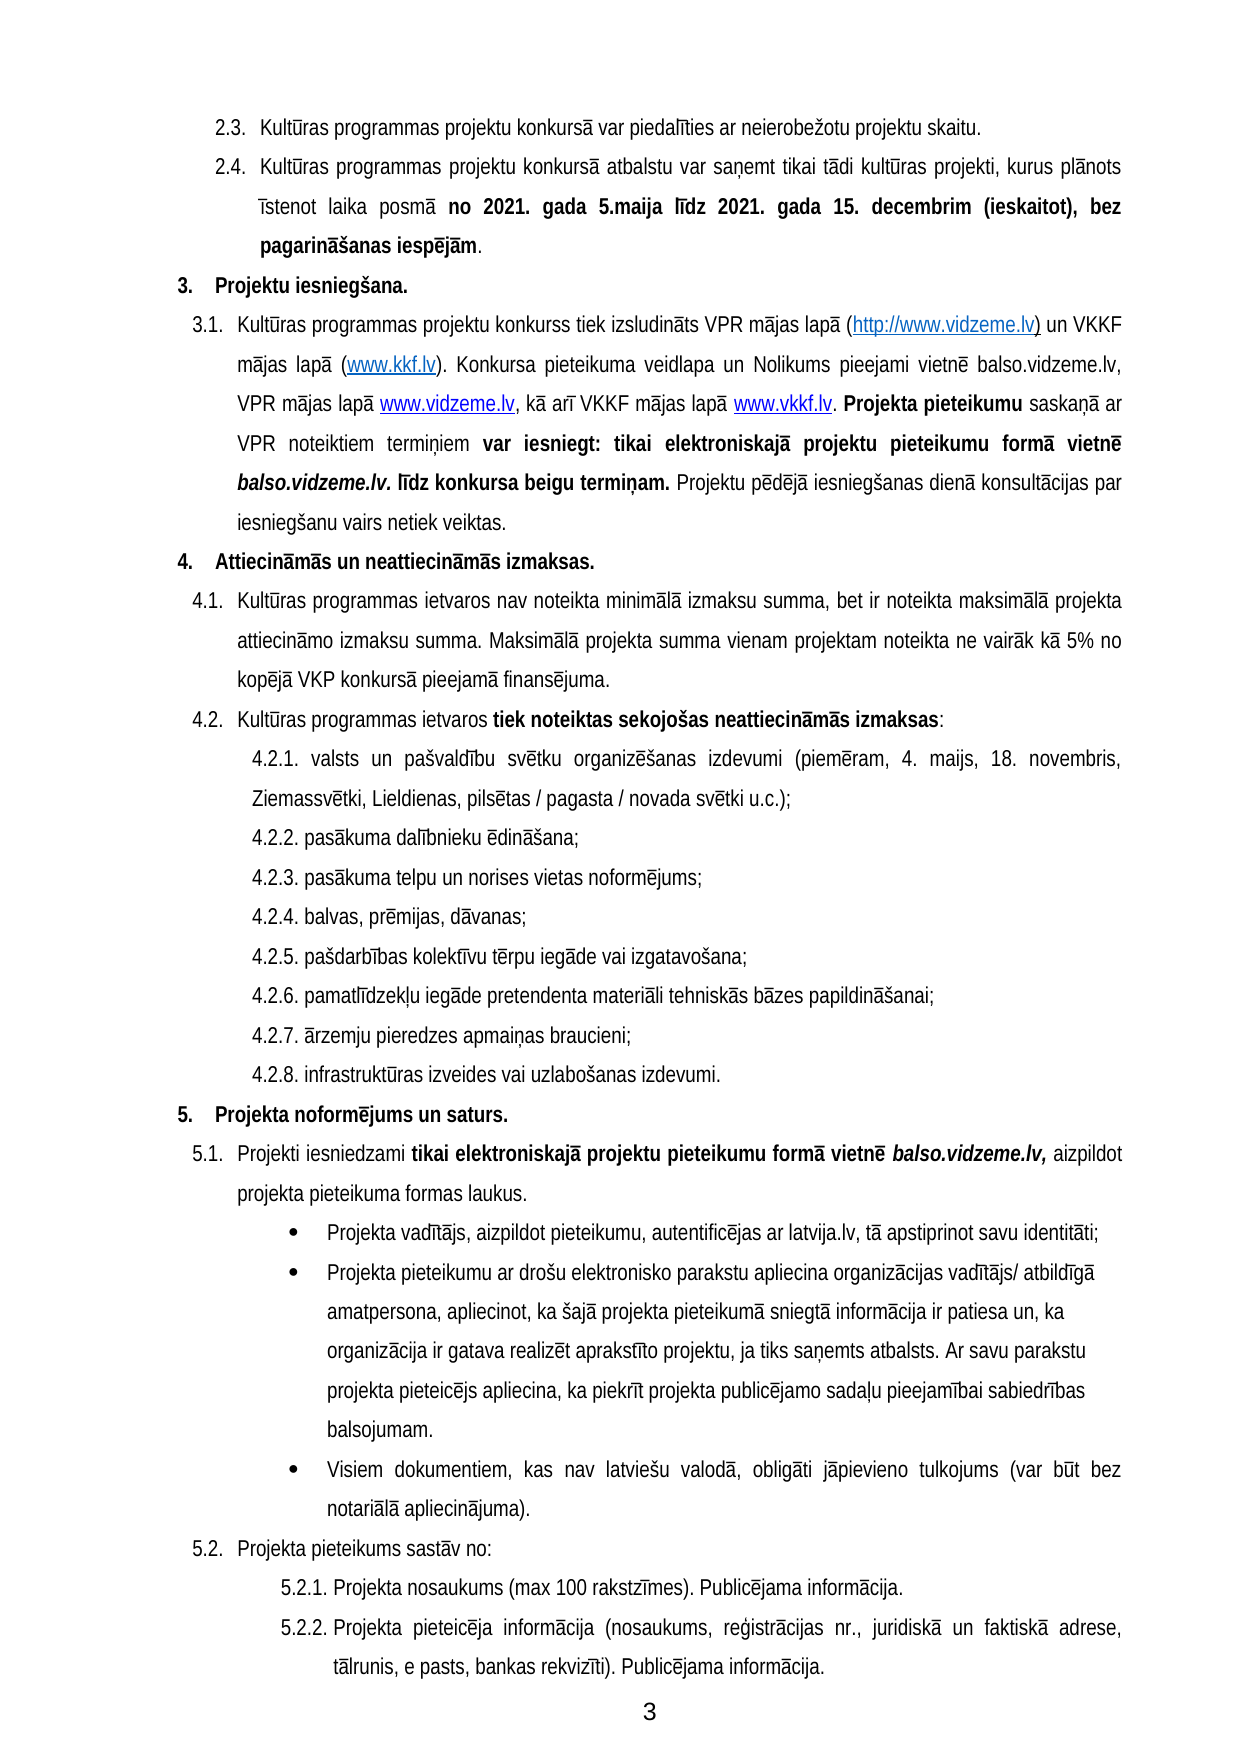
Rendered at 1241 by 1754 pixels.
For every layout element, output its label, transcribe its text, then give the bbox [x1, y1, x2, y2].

text 4.2.4. balvas, prēmijas, dāvanas; [252, 903, 1122, 929]
list Kultūras programmas ietvaros nav noteikta minimālā izmaksu summa, bet ir noteikta maksimālā projekta attiecināmo izmaksu summa. Maksimālā projekta summa vienam projektam noteikta ne vairāk kā 5% no kopējā VKP konkursā pieejamā finansējuma. [192, 587, 1122, 693]
list Kultūras programmas ietvaros tiek noteiktas sekojošas neattiecināmās izmaksas: [192, 706, 1122, 732]
list Projekta pieteicēja informācija (nosaukums, reģistrācijas nr., juridiskā un faktiskā adrese, tālrunis, e pasts, bankas rekvizīti). Publicējama informācija. [281, 1614, 1122, 1680]
text 4.2.2. pasākuma dalībnieku ēdināšana; [252, 824, 1122, 851]
list Kultūras programmas projektu konkursā atbalstu var saņemt tikai tādi kultūras projekti, kurus plānots īstenot laika posmā no 2021. gada 5.maija līdz 2021. gada 15. decembrim (ieskaitot), bez pagarināšanas iespējām. [215, 153, 1122, 258]
text 4.2.6. pamatlīdzekļu iegāde pretendenta materiāli tehniskās bāzes papildināšanai; [252, 982, 1122, 1008]
list Projekta noformējums un saturs. [177, 1101, 1122, 1127]
list Attiecināmās un neattiecināmās izmaksas. [177, 548, 1122, 574]
text 4.2.5. pašdarbības kolektīvu tērpu iegāde vai izgatavošana; [252, 943, 1122, 969]
text 4.2.1. valsts un pašvaldību svētku organizēšanas izdevumi (piemēram, 4. maijs, 18. novembris, Ziemassvētki, Lieldienas, pilsētas / pagasta / novada svētki u.c.); [252, 745, 1122, 811]
list Projekta vadītājs, aizpildot pieteikumu, autentificējas ar latvija.lv, tā apstiprinot savu identitāti; [289, 1219, 1122, 1245]
list Projekta nosaukums (max 100 rakstzīmes). Publicējama informācija. [281, 1574, 1122, 1601]
list Projekti iesniedzami tikai elektroniskajā projektu pieteikumu formā vietnē balso.vidzeme.lv, aizpildot projekta pieteikuma formas laukus. [192, 1140, 1122, 1206]
text 4.2.8. infrastruktūras izveides vai uzlabošanas izdevumi. [252, 1061, 1122, 1087]
list Kultūras programmas projektu konkursā var piedalīties ar neierobežotu projektu skaitu. [215, 114, 1122, 140]
list Projekta pieteikums sastāv no: [192, 1535, 1122, 1561]
list Projekta pieteikumu ar drošu elektronisko parakstu apliecina organizācijas vadītājs/ atbildīgā amatpersona, apliecinot, ka šajā projekta pieteikumā sniegtā informācija ir patiesa un, ka organizācija ir gatava realizēt aprakstīto projektu, ja tiks saņemts atbalsts. Ar savu parakstu projekta pieteicējs apliecina, ka piekrīt projekta publicējamo sadaļu pieejamībai sabiedrības balsojumam. [289, 1258, 1122, 1443]
text 4.2.3. pasākuma telpu un norises vietas noformējums; [252, 864, 1122, 890]
list Projektu iesniegšana. [177, 272, 1122, 298]
list Kultūras programmas projektu konkurss tiek izsludināts VPR mājas lapā (http://www.vidzeme.lv) un VKKF mājas lapā (www.kkf.lv). Konkursa pieteikuma veidlapa un Nolikums pieejami vietnē balso.vidzeme.lv, VPR mājas lapā www.vidzeme.lv, kā arī VKKF mājas lapā www.vkkf.lv. Projekta pieteikumu saskaņā ar VPR noteiktiem termiņiem var iesniegt: tikai elektroniskajā projektu pieteikumu formā vietnē balso.vidzeme.lv. līdz konkursa beigu termiņam. Projektu pēdējā iesniegšanas dienā konsultācijas par iesniegšanu vairs netiek veiktas. [192, 311, 1122, 535]
list Visiem dokumentiem, kas nav latviešu valodā, obligāti jāpievieno tulkojums (var būt bez notariālā apliecinājuma). [289, 1456, 1122, 1522]
text 4.2.7. ārzemju pieredzes apmaiņas braucieni; [252, 1022, 1122, 1048]
